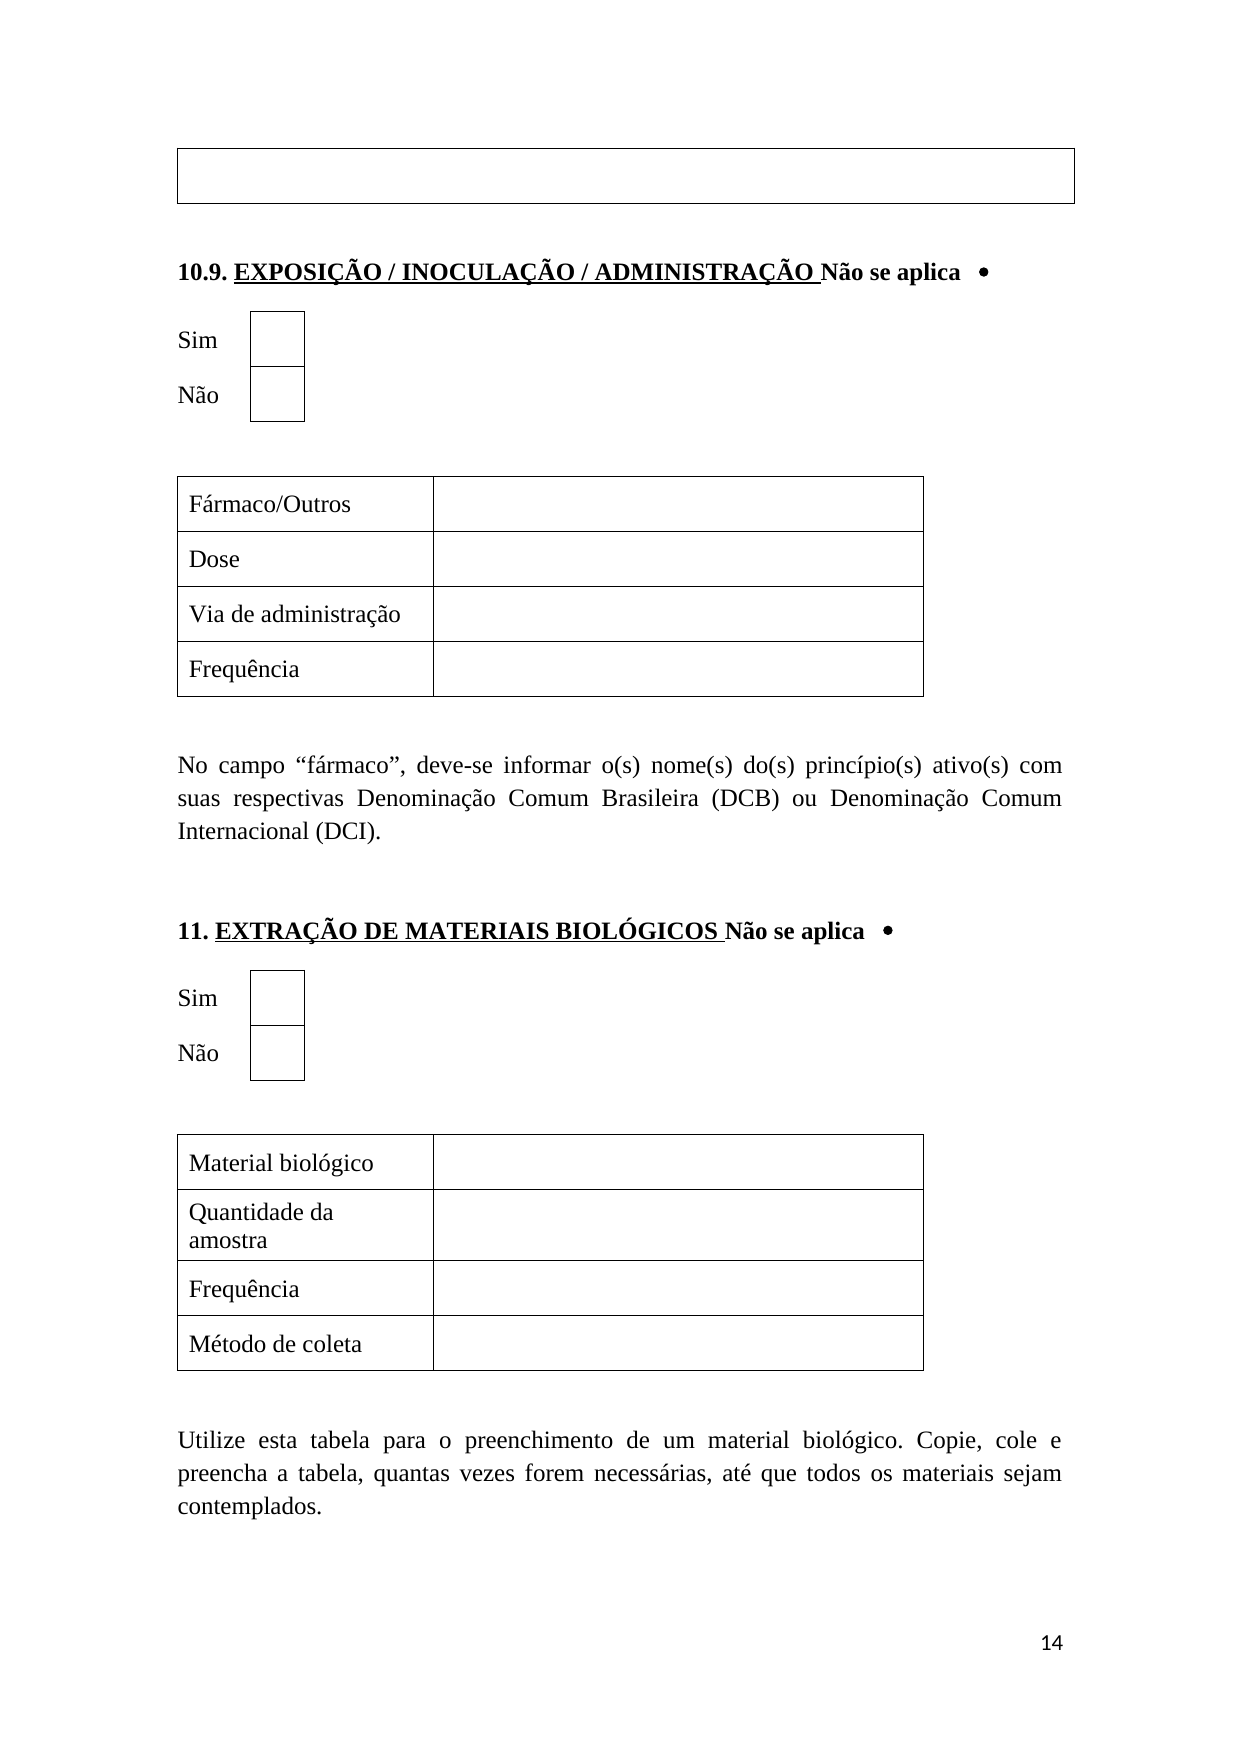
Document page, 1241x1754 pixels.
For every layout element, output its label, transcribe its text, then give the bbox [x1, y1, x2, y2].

table_header [434, 477, 923, 531]
text No campo “fármaco”, deve-se informar o(s) nome(s) do(s) princípio(s) ativo(s) com suas respectivas Denominação Comum Brasileira (DCB) ou Denominação Comum Internacional (DCI). [177, 750, 1063, 845]
table_cell Frequência [178, 1261, 433, 1315]
table_header Sim [166, 311, 250, 366]
table_header Material biológico [178, 1135, 433, 1189]
table_cell [434, 1261, 923, 1315]
table_header [178, 149, 1074, 202]
table_cell Frequência [178, 642, 433, 696]
table_cell [434, 587, 923, 641]
table_cell [434, 532, 923, 586]
table_cell Método de coleta [178, 1316, 433, 1370]
table_cell Não [166, 1025, 250, 1079]
table_header [434, 1135, 923, 1189]
text 10.9. EXPOSIÇÃO / INOCULAÇÃO / ADMINISTRAÇÃO Não se aplica [177, 257, 1063, 286]
table_header [251, 971, 304, 1024]
table_cell Dose [178, 532, 433, 586]
table_cell Quantidade da amostra [178, 1190, 433, 1260]
text Utilize esta tabela para o preenchimento de um material biológico. Copie, cole e preencha a tabela, quantas vezes forem necessárias, até que todos os materiais sejam contemplados. [177, 1425, 1063, 1520]
table_cell Não [166, 366, 250, 421]
table_cell [251, 367, 304, 421]
table_header [251, 312, 304, 366]
table_cell [434, 1190, 923, 1260]
table_header Fármaco/Outros [178, 477, 433, 531]
text 11. EXTRAÇÃO DE MATERIAIS BIOLÓGICOS Não se aplica [177, 916, 1063, 944]
table_cell Via de administração [178, 587, 433, 641]
table_cell [434, 642, 923, 696]
table_cell [251, 1026, 304, 1079]
table_header Sim [166, 970, 250, 1024]
table_cell [434, 1316, 923, 1370]
